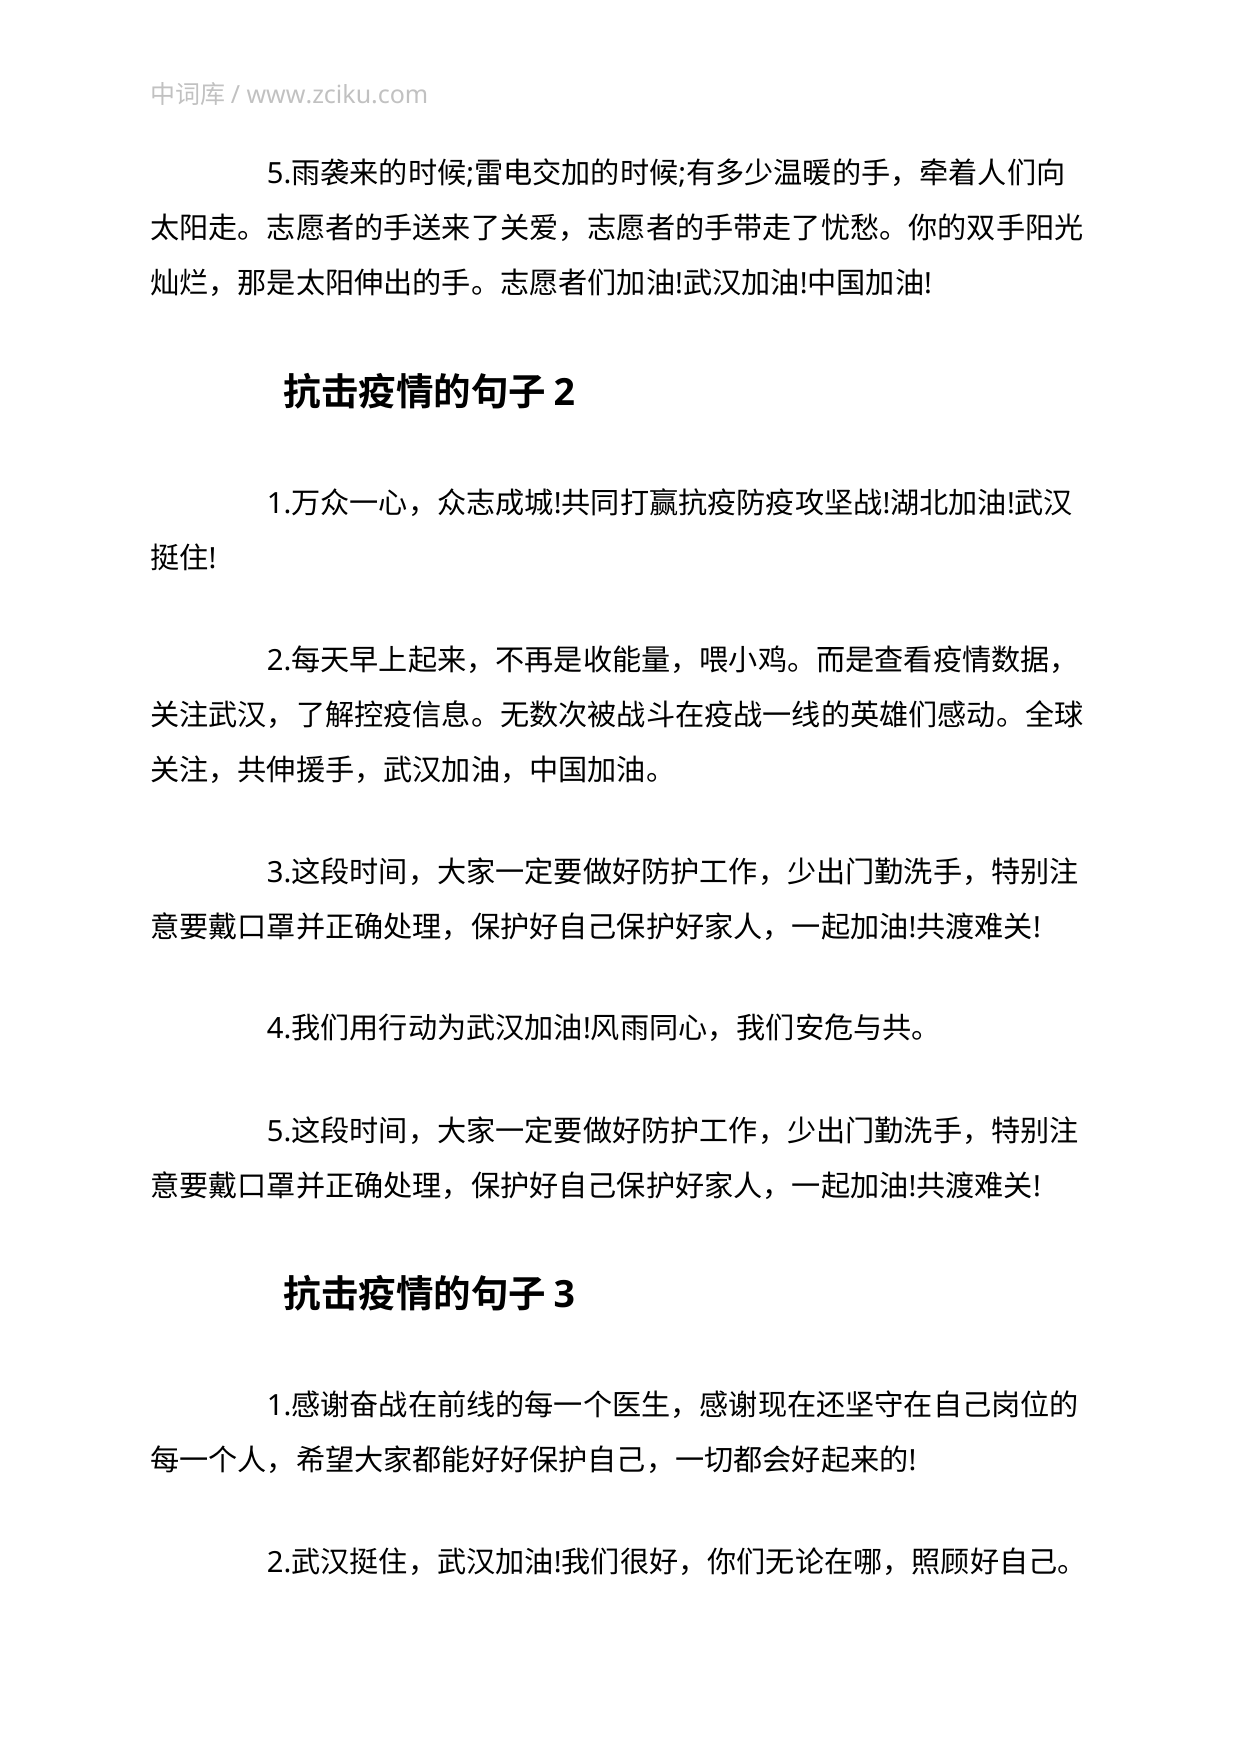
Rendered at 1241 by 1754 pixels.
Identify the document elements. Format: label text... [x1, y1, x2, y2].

text 5.雨袭来的时候;雷电交加的时候;有多少温暖的手，牵着人们向太阳走。志愿者的手送来了关爱，志愿者的手带走了忧愁。你的双手阳光灿烂，那是太阳伸出的手。志愿者们加油!武汉加油!中国加油! [150, 150, 1090, 302]
text 5.这段时间，大家一定要做好防护工作，少出门勤洗手，特别注意要戴口罩并正确处理，保护好自己保护好家人，一起加油!共渡难关! [150, 1107, 1090, 1204]
text 1.感谢奋战在前线的每一个医生，感谢现在还坚守在自己岗位的每一个人，希望大家都能好好保护自己，一切都会好起来的! [150, 1382, 1090, 1479]
text 抗击疫情的句子2 [150, 362, 1090, 416]
text 2.每天早上起来，不再是收能量，喂小鸡。而是查看疫情数据，关注武汉，了解控疫信息。无数次被战斗在疫战一线的英雄们感动。全球关注，共伸援手，武汉加油，中国加油。 [150, 636, 1090, 789]
text 3.这段时间，大家一定要做好防护工作，少出门勤洗手，特别注意要戴口罩并正确处理，保护好自己保护好家人，一起加油!共渡难关! [150, 848, 1090, 946]
text 1.万众一心，众志成城!共同打赢抗疫防疫攻坚战!湖北加油!武汉挺住! [150, 479, 1090, 577]
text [150, 1539, 1090, 1581]
text 4.我们用行动为武汉加油!风雨同心，我们安危与共。 [150, 1005, 1090, 1047]
text 抗击疫情的句子3 [150, 1264, 1090, 1318]
